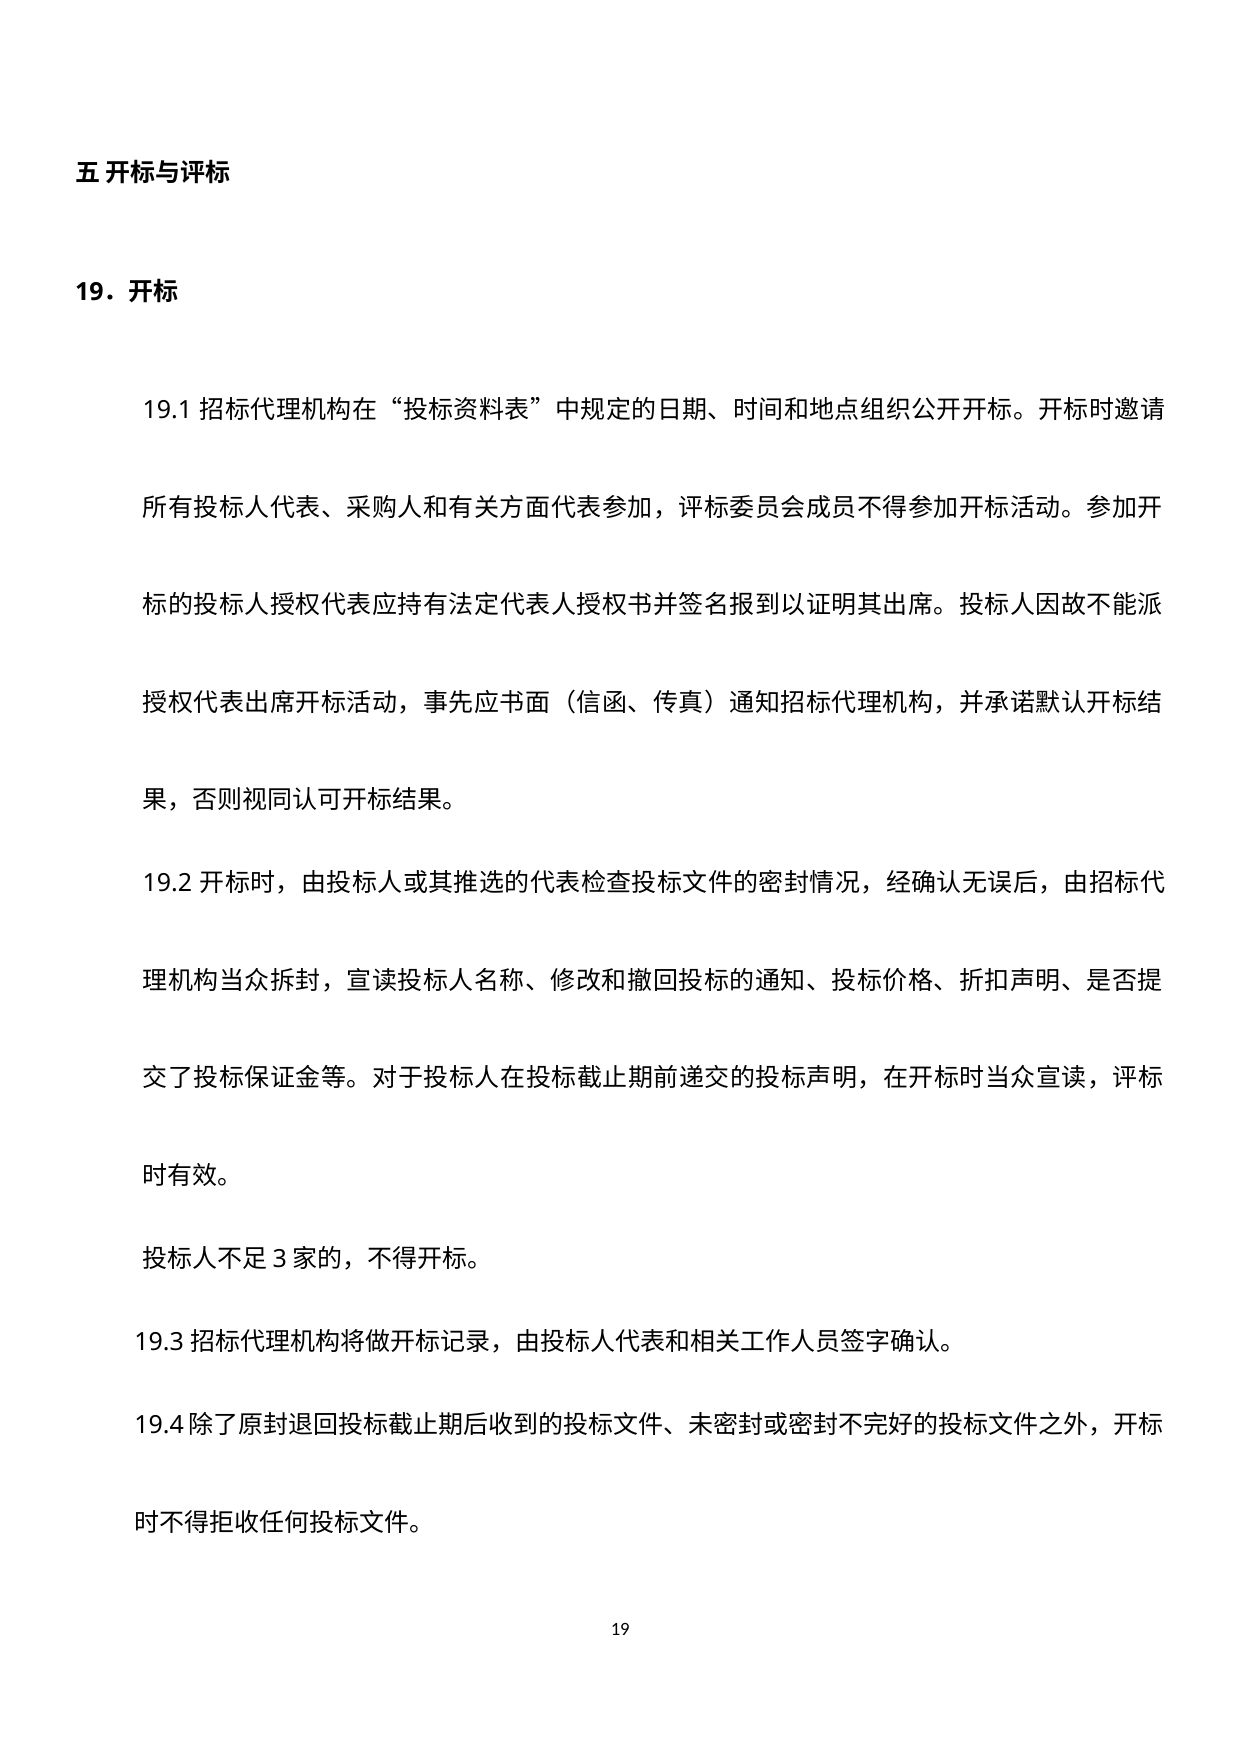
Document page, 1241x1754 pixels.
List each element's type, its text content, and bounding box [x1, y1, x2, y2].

subtitle 五 开标与评标 [75, 138, 1165, 203]
text 投标人不足3家的，不得开标。 [142, 1224, 1165, 1289]
text 19.1 招标代理机构在“投标资料表”中规定的日期、时间和地点组织公开开标。开标时邀请所有投标人代表、采购人和有关方面代表参加，评标委员会成员不得参加开标活动。参加开标的投标人授权代表应持有法定代表人授权书并签名报到以证明其出席。投标人因故不能派授权代表出席开标活动，事先应书面（信函、传真）通知招标代理机构，并承诺默认开标结果，否则视同认可开标结果。 [142, 375, 1165, 830]
subtitle 19．开标 [75, 257, 1165, 322]
text 19.3 招标代理机构将做开标记录，由投标人代表和相关工作人员签字确认。 [134, 1307, 1165, 1372]
text 19.2 开标时，由投标人或其推选的代表检查投标文件的密封情况，经确认无误后，由招标代理机构当众拆封，宣读投标人名称、修改和撤回投标的通知、投标价格、折扣声明、是否提交了投标保证金等。对于投标人在投标截止期前递交的投标声明，在开标时当众宣读，评标时有效。 [142, 848, 1165, 1206]
text 19.4除了原封退回投标截止期后收到的投标文件、未密封或密封不完好的投标文件之外，开标时不得拒收任何投标文件。 [134, 1390, 1165, 1553]
